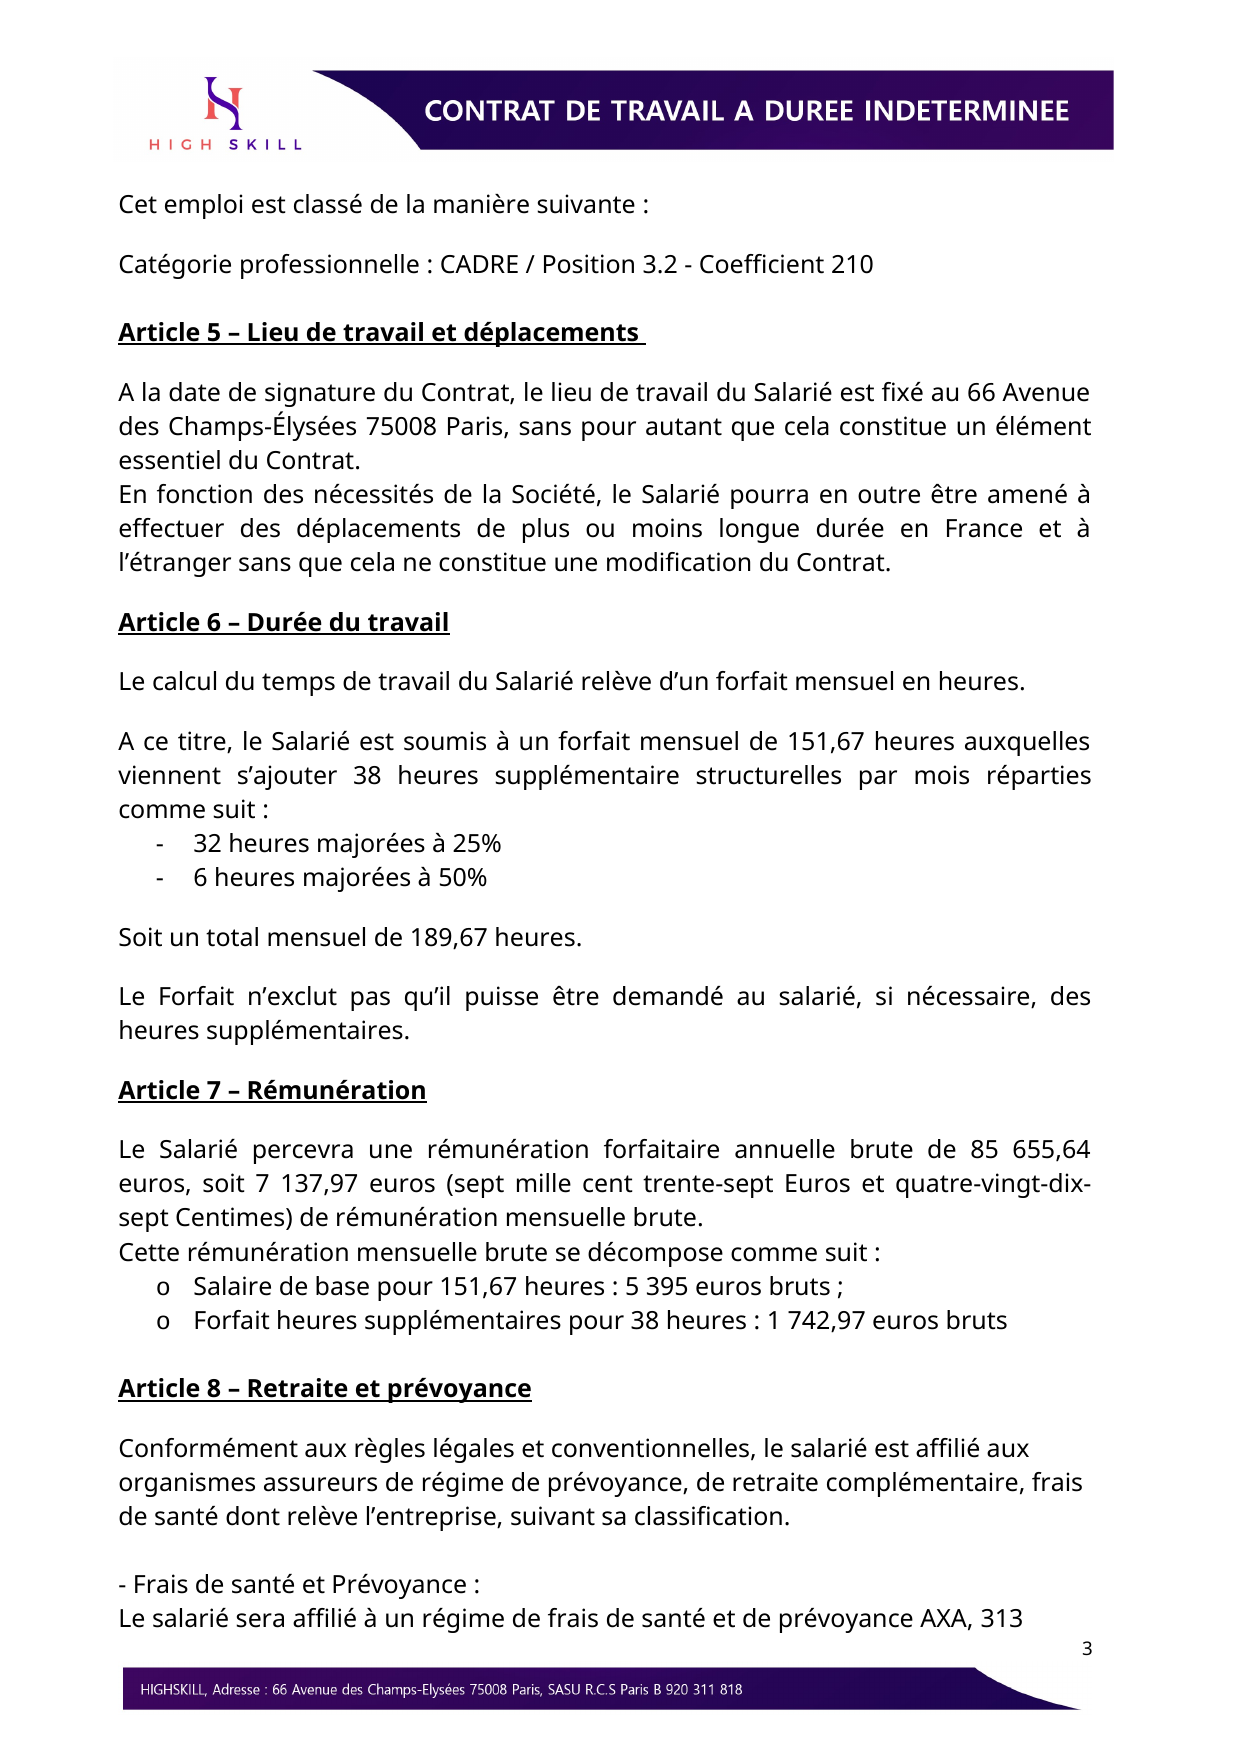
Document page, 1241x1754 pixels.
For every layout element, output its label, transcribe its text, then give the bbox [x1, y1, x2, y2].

text Catégorie professionnelle : CADRE / Position 3.2 - Coefficient 210 [118, 247, 1092, 281]
list Forfait heures supplémentaires pour 38 heures : 1 742,97 euros bruts [156, 1302, 1092, 1337]
text Cette rémunération mensuelle brute se décompose comme suit : [118, 1234, 1092, 1268]
text Cet emploi est classé de la manière suivante : [118, 187, 1092, 221]
text Soit un total mensuel de 189,67 heures. [118, 919, 1092, 953]
picture [113, 57, 1114, 162]
picture [118, 1661, 1093, 1715]
text Article 5 – Lieu de travail et déplacements [118, 315, 1092, 349]
text Article 6 – Durée du travail [118, 604, 1092, 638]
text A la date de signature du Contrat, le lieu de travail du Salarié est fixé au 66 Avenue des Champs-Élysées 75008 Paris, sans pour autant que cela constitue un élément essentiel du Contrat. [118, 374, 1092, 476]
list Salaire de base pour 151,67 heures : 5 395 euros bruts ; [156, 1268, 1092, 1302]
text A ce titre, le Salarié est soumis à un forfait mensuel de 151,67 heures auxquelles viennent s’ajouter 38 heures supplémentaire structurelles par mois réparties comme suit : [118, 723, 1092, 826]
list 6 heures majorées à 50% [156, 859, 1092, 894]
text Article 7 – Rémunération [118, 1072, 1092, 1106]
text Le Salarié percevra une rémunération forfaitaire annuelle brute de 85 655,64 euros, soit 7 137,97 euros (sept mille cent trente-sept Euros et quatre-vingt-dix-sept Centimes) de rémunération mensuelle brute. [118, 1132, 1092, 1234]
text Le Forfait n’exclut pas qu’il puisse être demandé au salarié, si nécessaire, des heures supplémentaires. [118, 979, 1092, 1047]
text En fonction des nécessités de la Société, le Salarié pourra en outre être amené à effectuer des déplacements de plus ou moins longue durée en France et à l’étranger sans que cela ne constitue une modification du Contrat. [118, 476, 1092, 579]
list 32 heures majorées à 25% [156, 826, 1092, 859]
text Le calcul du temps de travail du Salarié relève d’un forfait mensuel en heures. [118, 664, 1092, 698]
text Article 8 – Retraite et prévoyance [118, 1371, 1092, 1405]
